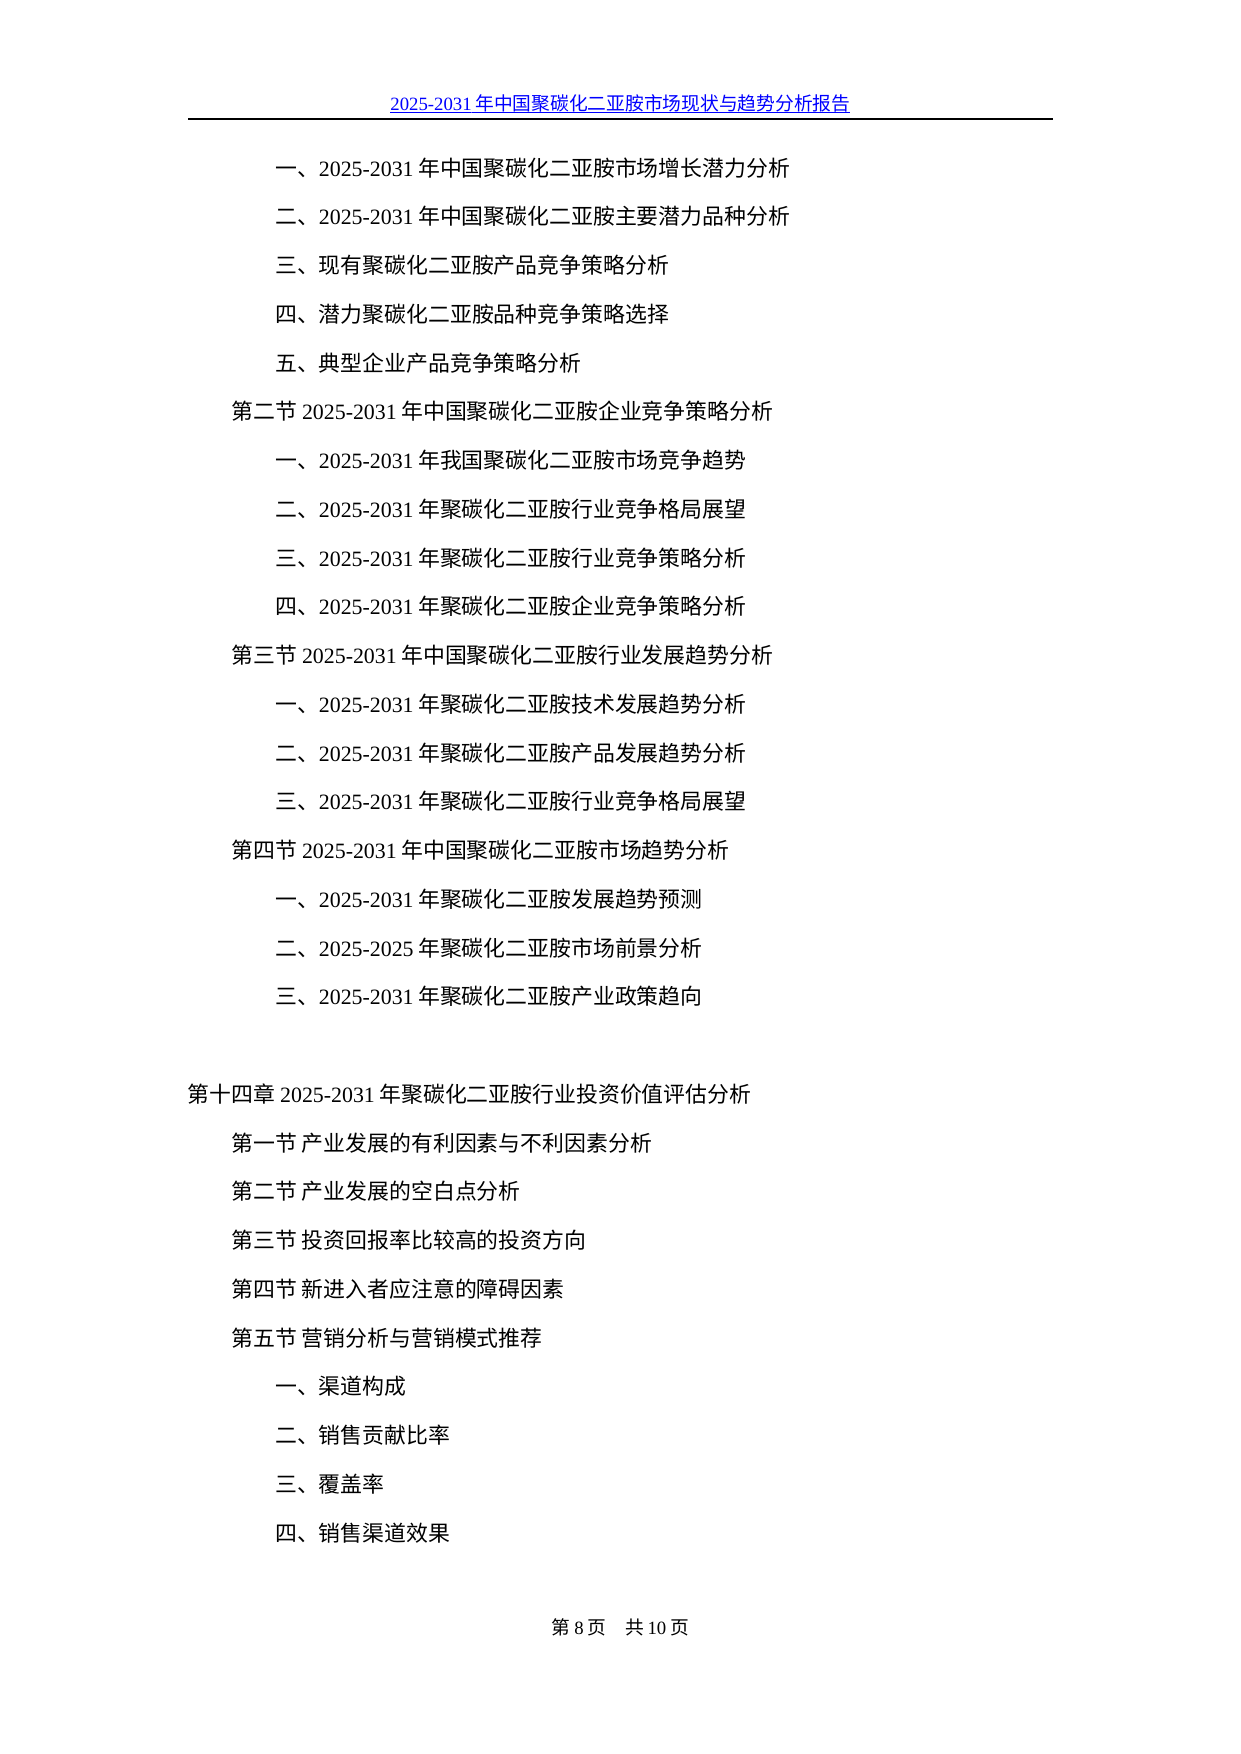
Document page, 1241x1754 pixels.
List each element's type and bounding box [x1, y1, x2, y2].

text [187, 150, 1053, 1548]
